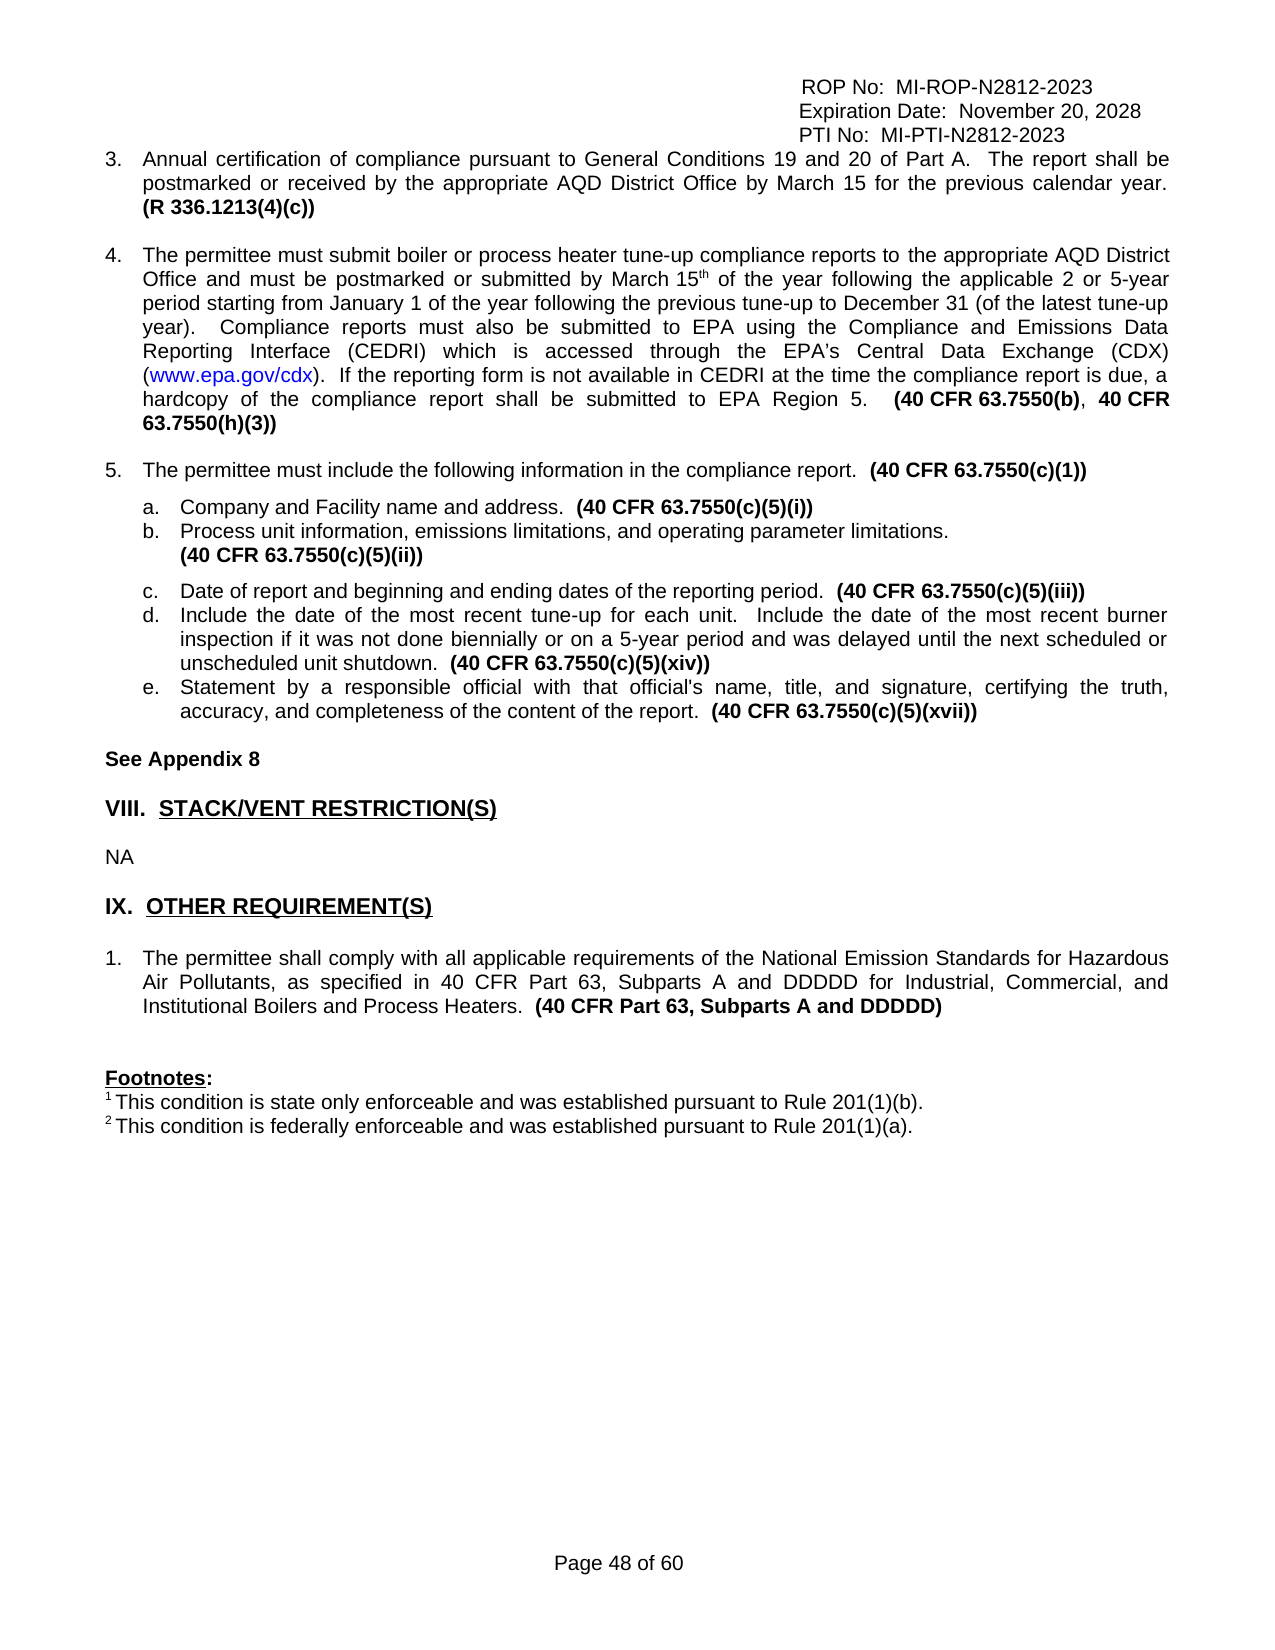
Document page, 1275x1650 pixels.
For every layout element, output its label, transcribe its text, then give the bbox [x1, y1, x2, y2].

text VIII. STACK/VENT RESTRICTION(S) [105, 795, 1170, 821]
text IX. OTHER REQUIREMENT(S) [105, 893, 1170, 919]
list Process unit information, emissions limitations, and operating parameter limitations. [142, 519, 1170, 543]
list The permittee must submit boiler or process heater tune-up compliance reports to the appropriate AQD District Office and must be postmarked or submitted by March 15th of the year following the applicable 2 or 5-year period starting from January 1 of the year following the previous tune-up to December 31 (of the latest tune-up year). Compliance reports must also be submitted to EPA using the Compliance and Emissions Data Reporting Interface (CEDRI) which is accessed through the EPA’s Central Data Exchange (CDX) (www.epa.gov/cdx). If the reporting form is not available in CEDRI at the time the compliance report is due, a hardcopy of the compliance report shall be submitted to EPA Region 5. (40 CFR 63.7550(b), 40 CFR 63.7550(h)(3)) [105, 243, 1170, 434]
text NA [105, 845, 1170, 869]
text 2 This condition is federally enforceable and was established pursuant to Rule 201(1)(a). [105, 1113, 1170, 1137]
text 3. Annual certification of compliance pursuant to General Conditions 19 and 20 of Part A. The report shall be postmarked or received by the appropriate AQD District Office by March 15 for the previous calendar year. (R 336.1213(4)(c)) [105, 147, 1170, 219]
text 1 This condition is state only enforceable and was established pursuant to Rule 201(1)(b). [105, 1089, 1170, 1113]
list Company and Facility name and address. (40 CFR 63.7550(c)(5)(i)) [142, 495, 1170, 519]
list Include the date of the most recent tune-up for each unit. Include the date of the most recent burner inspection if it was not done biennially or on a 5-year period and was delayed until the next scheduled or unscheduled unit shutdown. (40 CFR 63.7550(c)(5)(xiv)) [142, 603, 1170, 675]
text See Appendix 8 [105, 747, 1170, 771]
text (40 CFR 63.7550(c)(5)(ii)) [180, 543, 1170, 567]
list Statement by a responsible official with that official's name, title, and signature, certifying the truth, accuracy, and completeness of the content of the report. (40 CFR 63.7550(c)(5)(xvii)) [142, 675, 1170, 723]
list Date of report and beginning and ending dates of the reporting period. (40 CFR 63.7550(c)(5)(iii)) [142, 579, 1170, 603]
list The permittee shall comply with all applicable requirements of the National Emission Standards for Hazardous Air Pollutants, as specified in 40 CFR Part 63, Subparts A and DDDDD for Industrial, Commercial, and Institutional Boilers and Process Heaters. (40 CFR Part 63, Subparts A and DDDDD) [105, 946, 1170, 1018]
text Footnotes: [105, 1066, 1170, 1089]
list The permittee must include the following information in the compliance report. (40 CFR 63.7550(c)(1)) [105, 458, 1170, 482]
